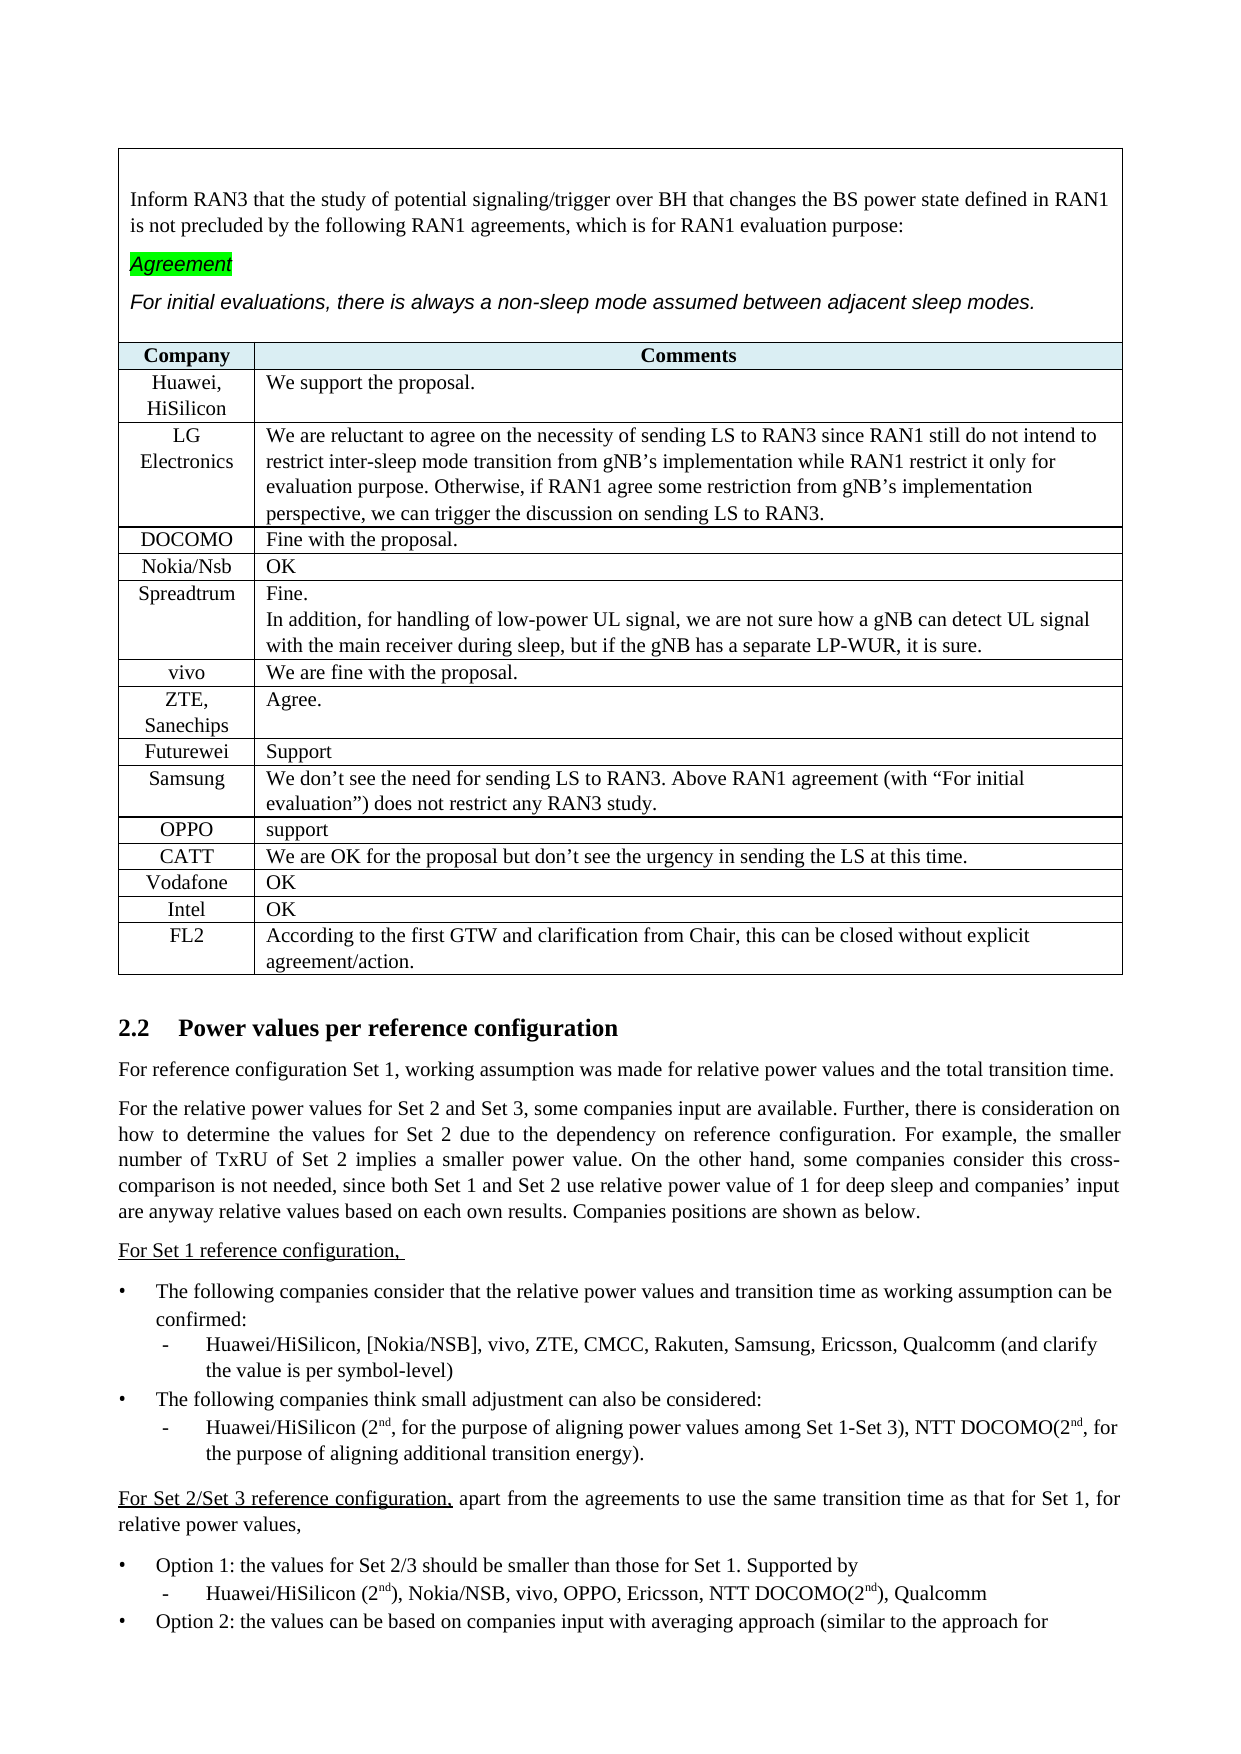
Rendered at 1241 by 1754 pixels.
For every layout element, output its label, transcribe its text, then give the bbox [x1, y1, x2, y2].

table_cell OK [255, 554, 1122, 580]
table_cell Nokia/Nsb [119, 554, 254, 580]
table_cell FL2 [119, 923, 254, 974]
table_cell DOCOMO [119, 528, 254, 553]
table_cell ZTE, Sanechips [119, 687, 254, 738]
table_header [119, 149, 1122, 342]
table_cell Samsung [119, 766, 254, 816]
table_cell vivo [119, 660, 254, 686]
table_cell We are fine with the proposal. [255, 660, 1122, 686]
table_cell We are OK for the proposal but don’t see the urgency in sending the LS at this time. [255, 844, 1122, 869]
list The following companies think small adjustment can also be considered: [118, 1384, 1122, 1413]
table_cell We are reluctant to agree on the necessity of sending LS to RAN3 since RAN1 still do not intend to restrict inter-sleep mode transition from gNB’s implementation while RAN1 restrict it only for evaluation purpose. Otherwise, if RAN1 agree some restriction from gNB’s implementation perspective, we can trigger the discussion on sending LS to RAN3. [255, 423, 1122, 526]
table_cell OK [255, 870, 1122, 896]
list Huawei/HiSilicon (2nd, for the purpose of aligning power values among Set 1-Set 3), NTT DOCOMO(2nd, for the purpose of aligning additional transition energy). [162, 1415, 1122, 1465]
table_cell We support the proposal. [255, 370, 1122, 422]
subtitle Power values per reference configuration [118, 1013, 1122, 1042]
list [118, 1606, 1122, 1635]
list Huawei/HiSilicon, [Nokia/NSB], vivo, ZTE, CMCC, Rakuten, Samsung, Ericsson, Qualcomm (and clarify the value is per symbol-level) [162, 1332, 1122, 1382]
text For Set 2/Set 3 reference configuration, apart from the agreements to use the same transition time as that for Set 1, for relative power values, [118, 1486, 1122, 1536]
text For Set 1 reference configuration, [118, 1238, 1122, 1262]
list The following companies consider that the relative power values and transition time as working assumption can be confirmed: [118, 1276, 1122, 1331]
table_cell LG Electronics [119, 423, 254, 526]
table_cell Support [255, 739, 1122, 764]
table_cell Futurewei [119, 739, 254, 764]
table_cell Comments [255, 343, 1122, 369]
table_cell Spreadtrum [119, 581, 254, 659]
text For reference configuration Set 1, working assumption was made for relative power values and the total transition time. [118, 1057, 1122, 1081]
table_cell According to the first GTW and clarification from Chair, this can be closed without explicit agreement/action. [255, 923, 1122, 974]
table_cell Fine with the proposal. [255, 528, 1122, 553]
table_cell OK [255, 897, 1122, 922]
table_cell Fine. In addition, for handling of low-power UL signal, we are not sure how a gNB can detect UL signal with the main receiver during sleep, but if the gNB has a separate LP-WUR, it is sure. [255, 581, 1122, 659]
text For the relative power values for Set 2 and Set 3, some companies input are available. Further, there is consideration on how to determine the values for Set 2 due to the dependency on reference configuration. For example, the smaller number of TxRU of Set 2 implies a smaller power value. On the other hand, some companies consider this cross-comparison is not needed, since both Set 1 and Set 2 use relative power value of 1 for deep sleep and companies’ input are anyway relative values based on each own results. Companies positions are shown as below. [118, 1096, 1122, 1223]
list Option 1: the values for Set 2/3 should be smaller than those for Set 1. Supported by [118, 1550, 1122, 1578]
table_cell Vodafone [119, 870, 254, 896]
table_cell Intel [119, 897, 254, 922]
table_cell support [255, 818, 1122, 843]
table_cell Agree. [255, 687, 1122, 738]
table_cell Company [119, 343, 254, 369]
table_cell CATT [119, 844, 254, 869]
table_cell Huawei, HiSilicon [119, 370, 254, 422]
table_cell We don’t see the need for sending LS to RAN3. Above RAN1 agreement (with “For initial evaluation”) does not restrict any RAN3 study. [255, 766, 1122, 816]
table_cell OPPO [119, 818, 254, 843]
list Huawei/HiSilicon (2nd), Nokia/NSB, vivo, OPPO, Ericsson, NTT DOCOMO(2nd), Qualcomm [162, 1581, 1122, 1604]
